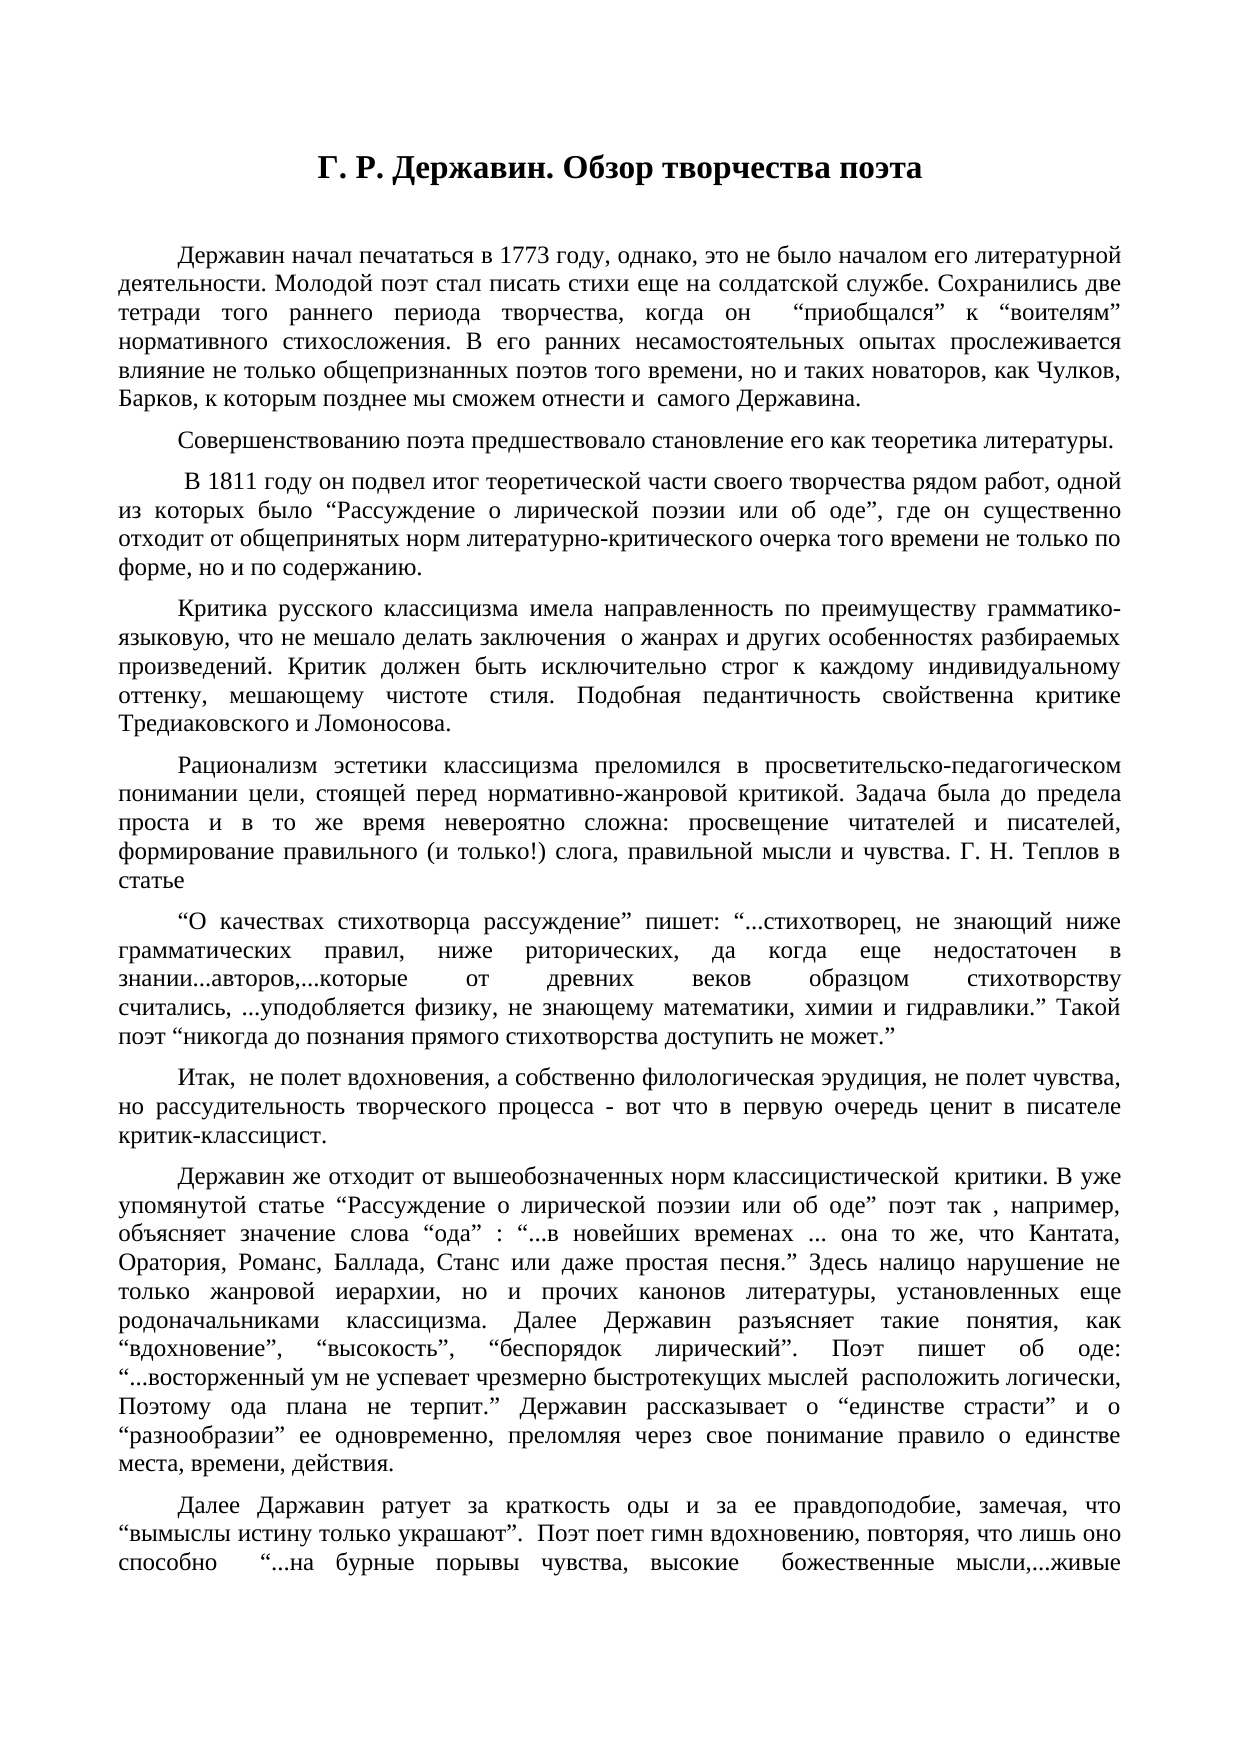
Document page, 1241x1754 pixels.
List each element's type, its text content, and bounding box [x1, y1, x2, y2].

text “О качествах стихотворца рассуждение” пишет: “...стихотворец, не знающий ниже грамматических правил, ниже риторических, да когда еще недостаточен в знании...авторов,...которые от древних веков образцом стихотворству считались, ...уподобляется физику, не знающему математики, химии и гидравлики.” Такой поэт “никогда до познания прямого стихотворства доступить не может.” [118, 906, 1122, 1050]
text Совершенствованию поэта предшествовало становление его как теоретика литературы. [118, 425, 1122, 453]
text Итак, не полет вдохновения, а собственно филологическая эрудиция, не полет чувства, но рассудительность творческого процесса - вот что в первую очередь ценит в писателе критик-классицист. [118, 1062, 1122, 1148]
text Рационализм эстетики классицизма преломился в просветительско-педагогическом понимании цели, стоящей перед нормативно-жанровой критикой. Задача была до предела проста и в то же время невероятно сложна: просвещение читателей и писателей, формирование правильного (и только!) слога, правильной мысли и чувства. Г. Н. Теплов в статье [118, 750, 1122, 893]
text Державин же отходит от вышеобозначенных норм классицистической критики. В уже упомянутой статье “Рассуждение о лирической поэзии или об оде” поэт так , например, объясняет значение слова “ода” : “...в новейших временах ... она то же, что Кантата, Оратория, Романс, Баллада, Станс или даже простая песня.” Здесь налицо нарушение не только жанровой иерархии, но и прочих канонов литературы, установленных еще родоначальниками классицизма. Далее Державин разъясняет такие понятия, как “вдохновение”, “высокость”, “беспорядок лирический”. Поэт пишет об оде: “...восторженный ум не успевает чрезмерно быстротекущих мыслей расположить логически, Поэтому ода плана не терпит.” Державин рассказывает о “единстве страсти” и о “разнообразии” ее одновременно, преломляя через свое понимание правило о единстве места, времени, действия. [118, 1161, 1122, 1477]
text Державин начал печататься в 1773 году, однако, это не было началом его литературной деятельности. Молодой поэт стал писать стихи еще на солдатской службе. Сохранились две тетради того раннего периода творчества, когда он “приобщался” к “воителям” нормативного стихосложения. В его ранних несамостоятельных опытах прослеживается влияние не только общепризнанных поэтов того времени, но и таких новаторов, как Чулков, Барков, к которым позднее мы сможем отнести и самого Державина. [118, 240, 1122, 412]
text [118, 1490, 1122, 1576]
text Г. Р. Державин. Обзор творчества поэта [118, 148, 1122, 186]
text В 1811 году он подвел итог теоретической части своего творчества рядом работ, одной из которых было “Рассуждение о лирической поэзии или об оде”, где он существенно отходит от общепринятых норм литературно-критического очерка того времени не только по форме, но и по содержанию. [118, 466, 1122, 581]
text Критика русского классицизма имела направленность по преимуществу грамматико-языковую, что не мешало делать заключения о жанрах и других особенностях разбираемых произведений. Критик должен быть исключительно строг к каждому индивидуальному оттенку, мешающему чистоте стиля. Подобная педантичность свойственна критике Тредиаковского и Ломоносова. [118, 593, 1122, 737]
